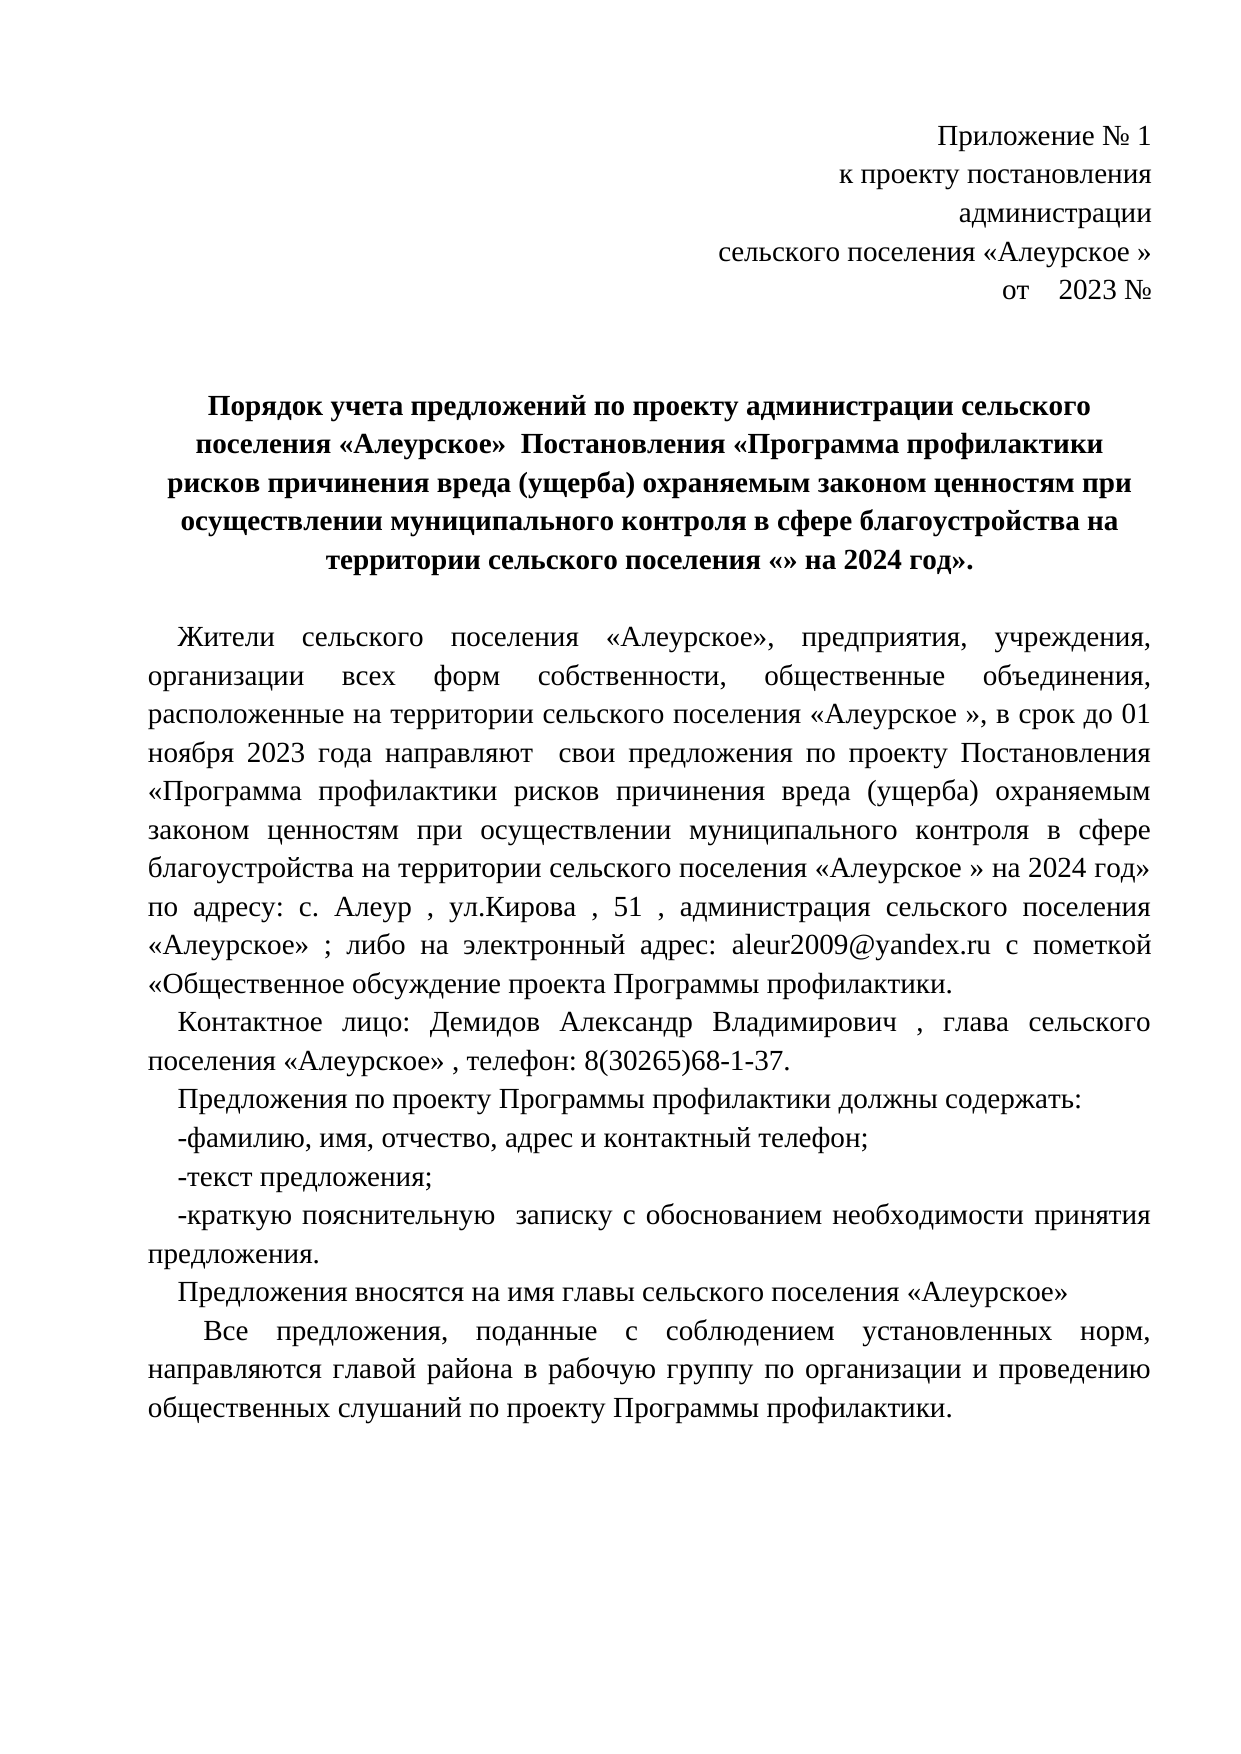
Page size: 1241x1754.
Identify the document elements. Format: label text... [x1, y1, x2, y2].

list администрации [148, 195, 1152, 229]
list Контактное лицо: Демидов Александр Владимирович , глава сельского поселения «Алеурское» , телефон: 8(30265)68-1-37. [148, 1004, 1152, 1077]
list Приложение № 1 [148, 118, 1152, 152]
list -фамилию, имя, отчество, адрес и контактный телефон; [148, 1120, 1152, 1154]
list Жители сельского поселения «Алеурское», предприятия, учреждения, организации всех форм собственности, общественные объединения, расположенные на территории сельского поселения «Алеурское », в срок до 01 ноября 2023 года направляют свои предложения по проекту Постановления «Программа профилактики рисков причинения вреда (ущерба) охраняемым законом ценностям при осуществлении муниципального контроля в сфере благоустройства на территории сельского поселения «Алеурское » на 2024 год» по адресу: с. Алеур , ул.Кирова , 51 , администрация сельского поселения «Алеурское» ; либо на электронный адрес: aleur2009@yandex.ru с пометкой «Общественное обсуждение проекта Программы профилактики. [148, 619, 1152, 999]
list -краткую пояснительную записку с обоснованием необходимости принятия предложения. [148, 1197, 1152, 1269]
list сельского поселения «Алеурское » [148, 234, 1152, 267]
list к проекту постановления [148, 157, 1152, 190]
list Все предложения, поданные с соблюдением установленных норм, направляются главой района в рабочую группу по организации и проведению общественных слушаний по проекту Программы профилактики. [148, 1313, 1152, 1423]
list Предложения вносятся на имя главы сельского поселения «Алеурское» [148, 1274, 1152, 1308]
list -текст предложения; [148, 1159, 1152, 1192]
list от 2023 № [148, 272, 1152, 306]
list Порядок учета предложений по проекту администрации сельского поселения «Алеурское» Постановления «Программа профилактики рисков причинения вреда (ущерба) охраняемым законом ценностям при осуществлении муниципального контроля в сфере благоустройства на территории сельского поселения «» на 2024 год». [148, 388, 1152, 576]
list Предложения по проекту Программы профилактики должны содержать: [148, 1082, 1152, 1115]
